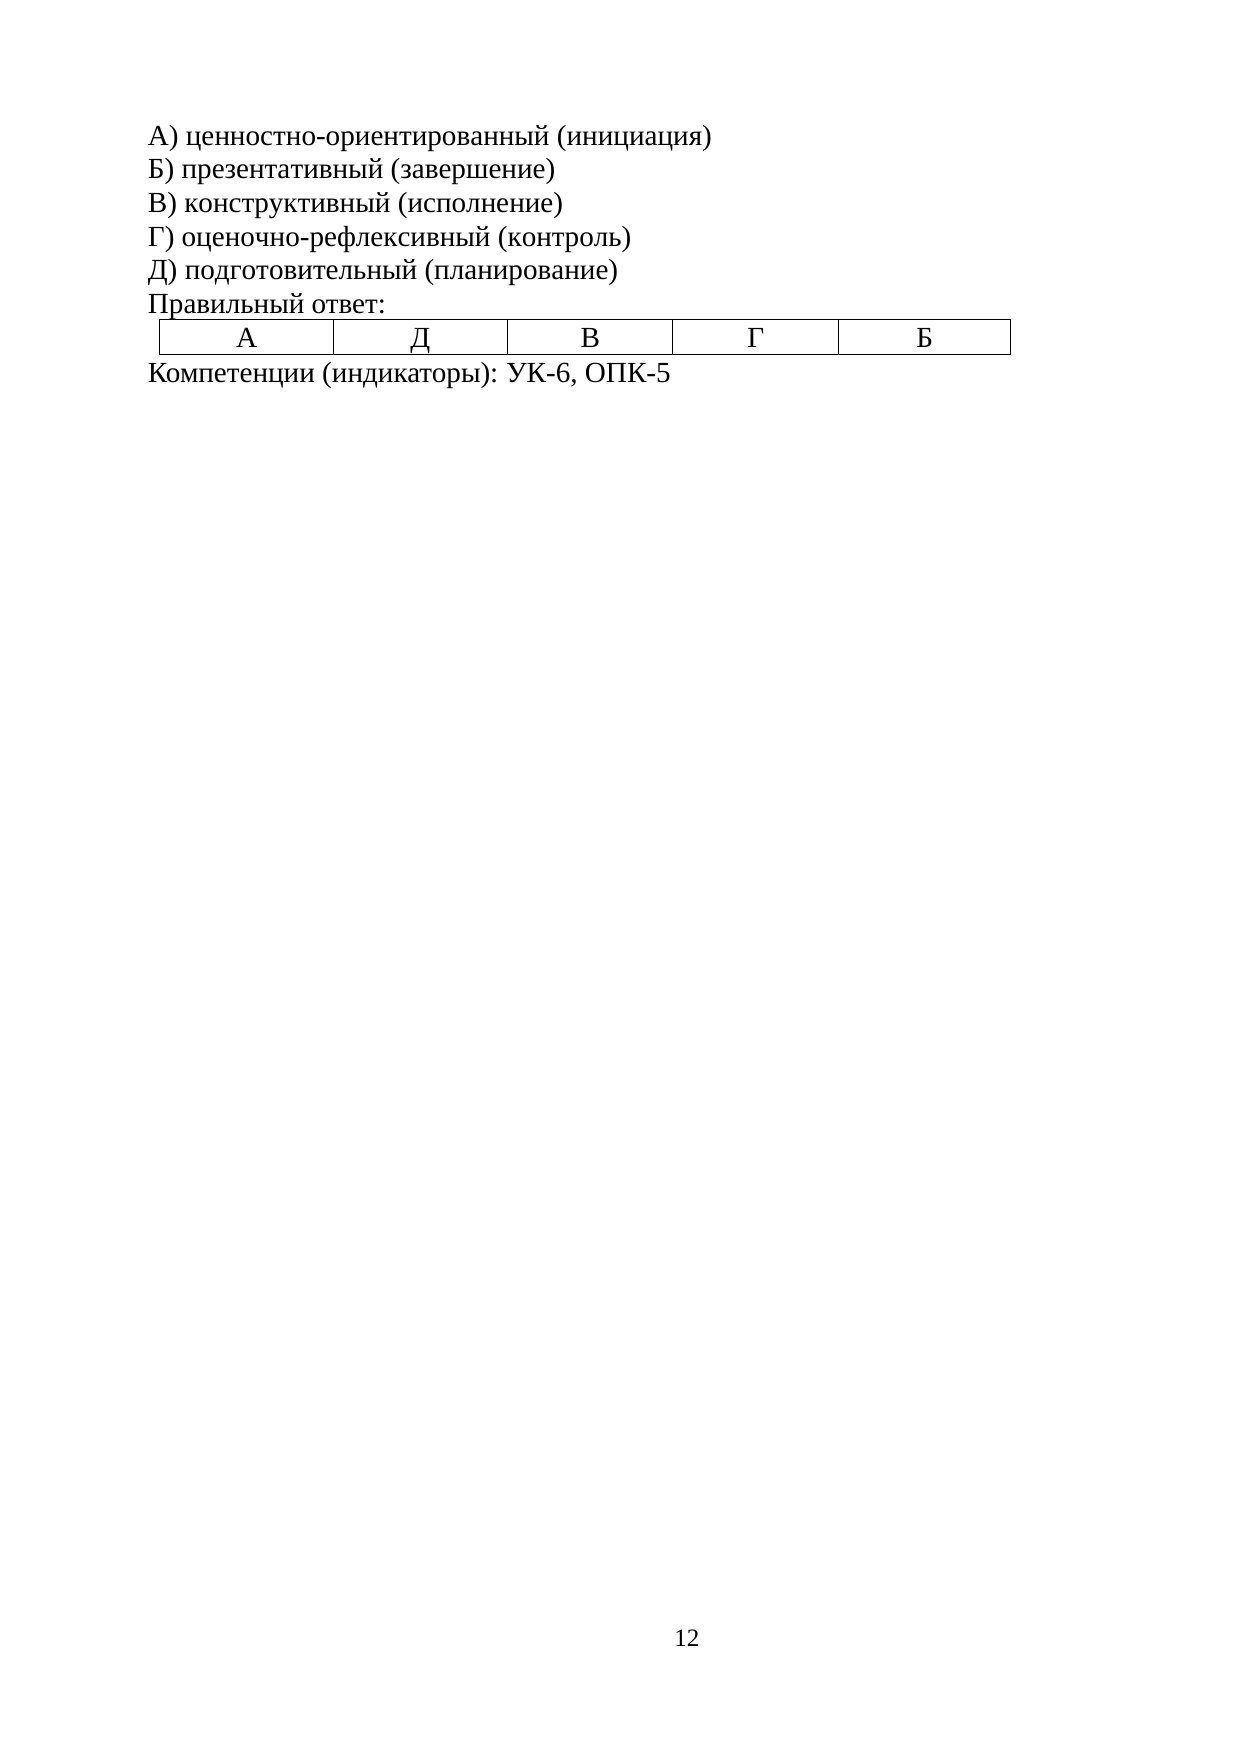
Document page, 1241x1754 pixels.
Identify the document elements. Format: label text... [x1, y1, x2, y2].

text Правильный ответ: [148, 286, 1152, 319]
text Д) подготовительный (планирование) [148, 252, 1152, 286]
table_header Д [334, 320, 507, 354]
table_header Б [839, 320, 1010, 354]
table_header А [160, 320, 333, 354]
table_header В [508, 320, 672, 354]
text Б) презентативный (завершение) [148, 152, 1152, 185]
text А) ценностно-ориентированный (инициация) [148, 118, 1152, 152]
text Г) оценочно-рефлексивный (контроль) [148, 219, 1152, 252]
table_header Г [673, 320, 838, 354]
text Компетенции (индикаторы): УК-6, ОПК-5 [148, 355, 1152, 388]
text В) конструктивный (исполнение) [148, 185, 1152, 219]
